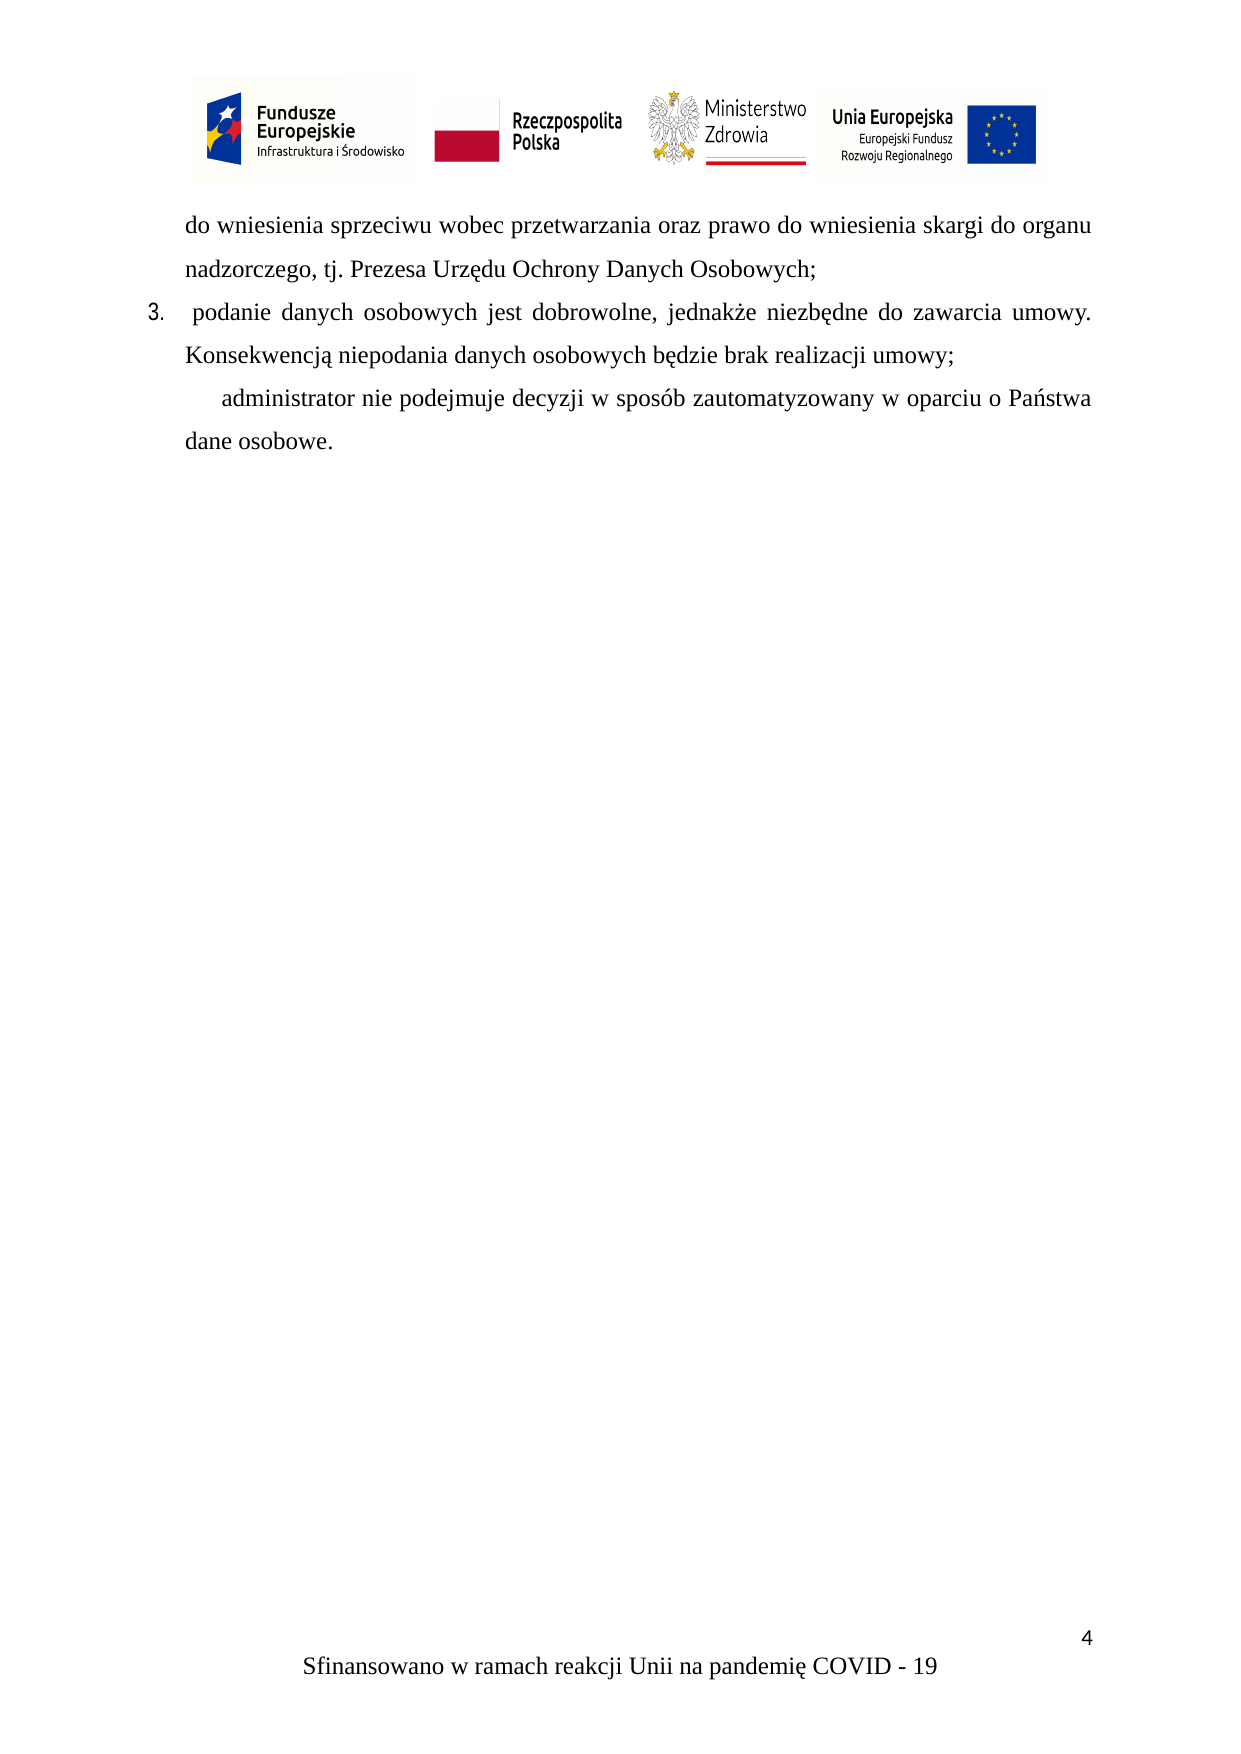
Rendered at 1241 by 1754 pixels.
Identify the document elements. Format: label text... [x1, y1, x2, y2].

list administrator nie podejmuje decyzji w sposób zautomatyzowany w oparciu o Państwa dane osobowe. [185, 383, 1093, 455]
list podanie danych osobowych jest dobrowolne, jednakże niezbędne do zawarcia umowy. Konsekwencją niepodania danych osobowych będzie brak realizacji umowy; [148, 297, 1093, 369]
picture [190, 73, 1050, 183]
